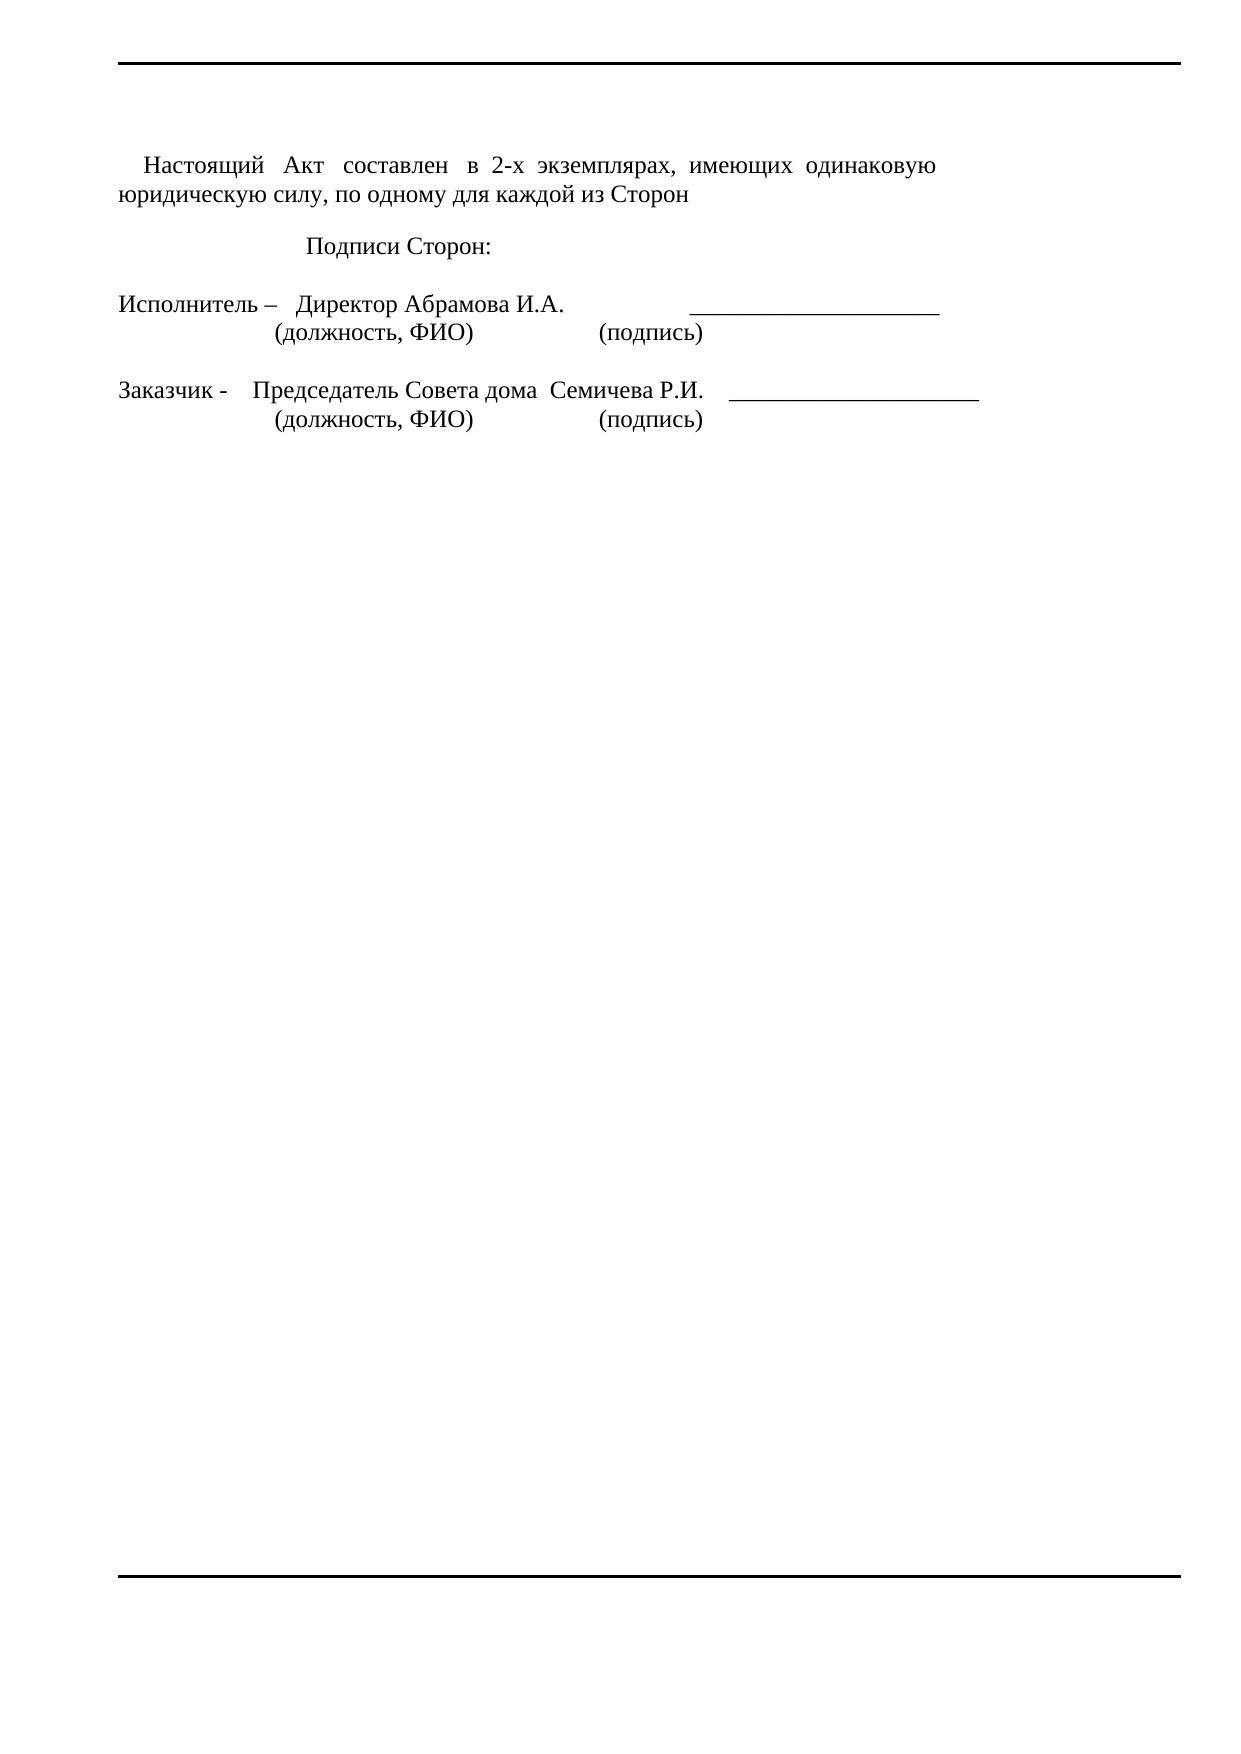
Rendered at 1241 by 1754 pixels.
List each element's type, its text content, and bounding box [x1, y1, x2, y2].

text (должность, ФИО) (подпись) [118, 317, 1181, 346]
text Настоящий Акт составлен в 2-х экземплярах, имеющих одинаковую [118, 150, 1181, 179]
text юридическую силу, по одному для каждой из Сторон [118, 179, 1181, 207]
text Подписи Сторон: [118, 231, 1181, 260]
text (должность, ФИО) (подпись) [118, 404, 1181, 432]
text Исполнитель – Директор Абрамова И.А. ____________________ [118, 289, 1181, 317]
text Заказчик - Председатель Совета дома Семичева Р.И. ____________________ [118, 375, 1181, 404]
